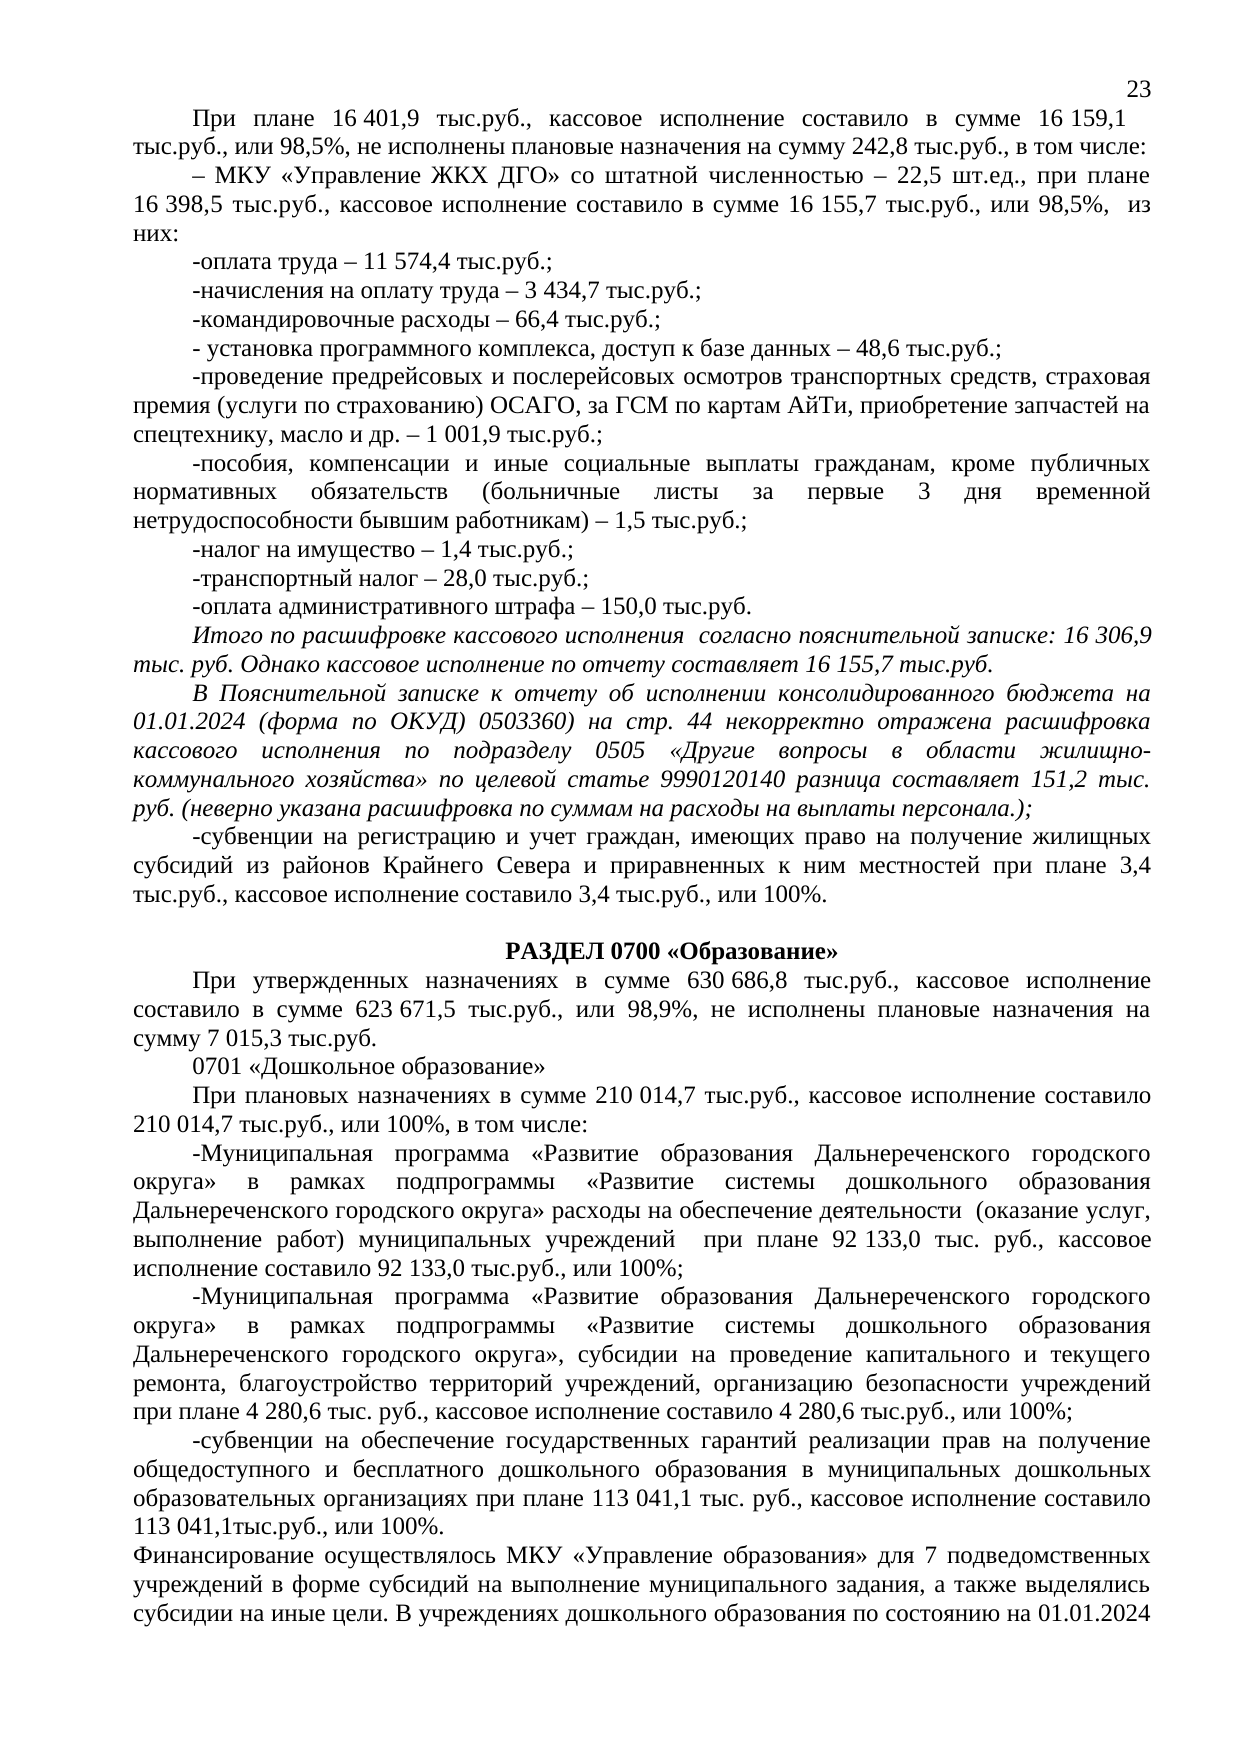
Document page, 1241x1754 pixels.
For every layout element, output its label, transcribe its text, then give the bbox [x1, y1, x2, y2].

text -командировочные расходы – 66,4 тыс.руб.; [133, 304, 1152, 333]
text 0701 «Дошкольное образование» [133, 1051, 1152, 1080]
text - установка программного комплекса, доступ к базе данных – 48,6 тыс.руб.; [133, 333, 1152, 361]
text -субвенции на регистрацию и учет граждан, имеющих право на получение жилищных субсидий из районов Крайнего Севера и приравненных к ним местностей при плане 3,4 тыс.руб., кассовое исполнение составило 3,4 тыс.руб., или 100%. [133, 821, 1152, 908]
text РАЗДЕЛ 0700 «Образование» [133, 936, 1152, 965]
text -начисления на оплату труда – 3 434,7 тыс.руб.; [133, 275, 1152, 304]
text При плановых назначениях в сумме 210 014,7 тыс.руб., кассовое исполнение составило 210 014,7 тыс.руб., или 100%, в том числе: [133, 1080, 1152, 1138]
text -транспортный налог – 28,0 тыс.руб.; [133, 563, 1152, 591]
text -оплата труда – 11 574,4 тыс.руб.; [133, 246, 1152, 275]
text При утвержденных назначениях в сумме 630 686,8 тыс.руб., кассовое исполнение составило в сумме 623 671,5 тыс.руб., или 98,9%, не исполнены плановые назначения на сумму 7 015,3 тыс.руб. [133, 965, 1152, 1051]
text -субвенции на обеспечение государственных гарантий реализации прав на получение общедоступного и бесплатного дошкольного образования в муниципальных дошкольных образовательных организациях при плане 113 041,1 тыс. руб., кассовое исполнение составило 113 041,1тыс.руб., или 100%. [133, 1425, 1152, 1540]
text -Муниципальная программа «Развитие образования Дальнереченского городского округа» в рамках подпрограммы «Развитие системы дошкольного образования Дальнереченского городского округа», субсидии на проведение капитального и текущего ремонта, благоустройство территорий учреждений, организацию безопасности учреждений при плане 4 280,6 тыс. руб., кассовое исполнение составило 4 280,6 тыс.руб., или 100%; [133, 1281, 1152, 1425]
text Итого по расшифровке кассового исполнения согласно пояснительной записке: 16 306,9 тыс. руб. Однако кассовое исполнение по отчету составляет 16 155,7 тыс.руб. [133, 620, 1152, 678]
text В Пояснительной записке к отчету об исполнении консолидированного бюджета на 01.01.2024 (форма по ОКУД) 0503360) на стр. 44 некорректно отражена расшифровка кассового исполнения по подразделу 0505 «Другие вопросы в области жилищно-коммунального хозяйства» по целевой статье 9990120140 разница составляет 151,2 тыс. руб. (неверно указана расшифровка по суммам на расходы на выплаты персонала.); [133, 678, 1152, 821]
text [133, 1540, 1152, 1626]
text -проведение предрейсовых и послерейсовых осмотров транспортных средств, страховая премия (услуги по страхованию) ОСАГО, за ГСМ по картам АйТи, приобретение запчастей на спецтехнику, масло и др. – 1 001,9 тыс.руб.; [133, 361, 1152, 448]
text -Муниципальная программа «Развитие образования Дальнереченского городского округа» в рамках подпрограммы «Развитие системы дошкольного образования Дальнереченского городского округа» расходы на обеспечение деятельности (оказание услуг, выполнение работ) муниципальных учреждений при плане 92 133,0 тыс. руб., кассовое исполнение составило 92 133,0 тыс.руб., или 100%; [133, 1138, 1152, 1281]
text -налог на имущество – 1,4 тыс.руб.; [133, 534, 1152, 563]
text -оплата административного штрафа – 150,0 тыс.руб. [133, 591, 1152, 620]
text При плане 16 401,9 тыс.руб., кассовое исполнение составило в сумме 16 159,1 тыс.руб., или 98,5%, не исполнены плановые назначения на сумму 242,8 тыс.руб., в том числе: [133, 103, 1152, 160]
text -пособия, компенсации и иные социальные выплаты гражданам, кроме публичных нормативных обязательств (больничные листы за первые 3 дня временной нетрудоспособности бывшим работникам) – 1,5 тыс.руб.; [133, 448, 1152, 534]
text – МКУ «Управление ЖКХ ДГО» со штатной численностью – 22,5 шт.ед., при плане 16 398,5 тыс.руб., кассовое исполнение составило в сумме 16 155,7 тыс.руб., или 98,5%, из них: [133, 160, 1152, 246]
